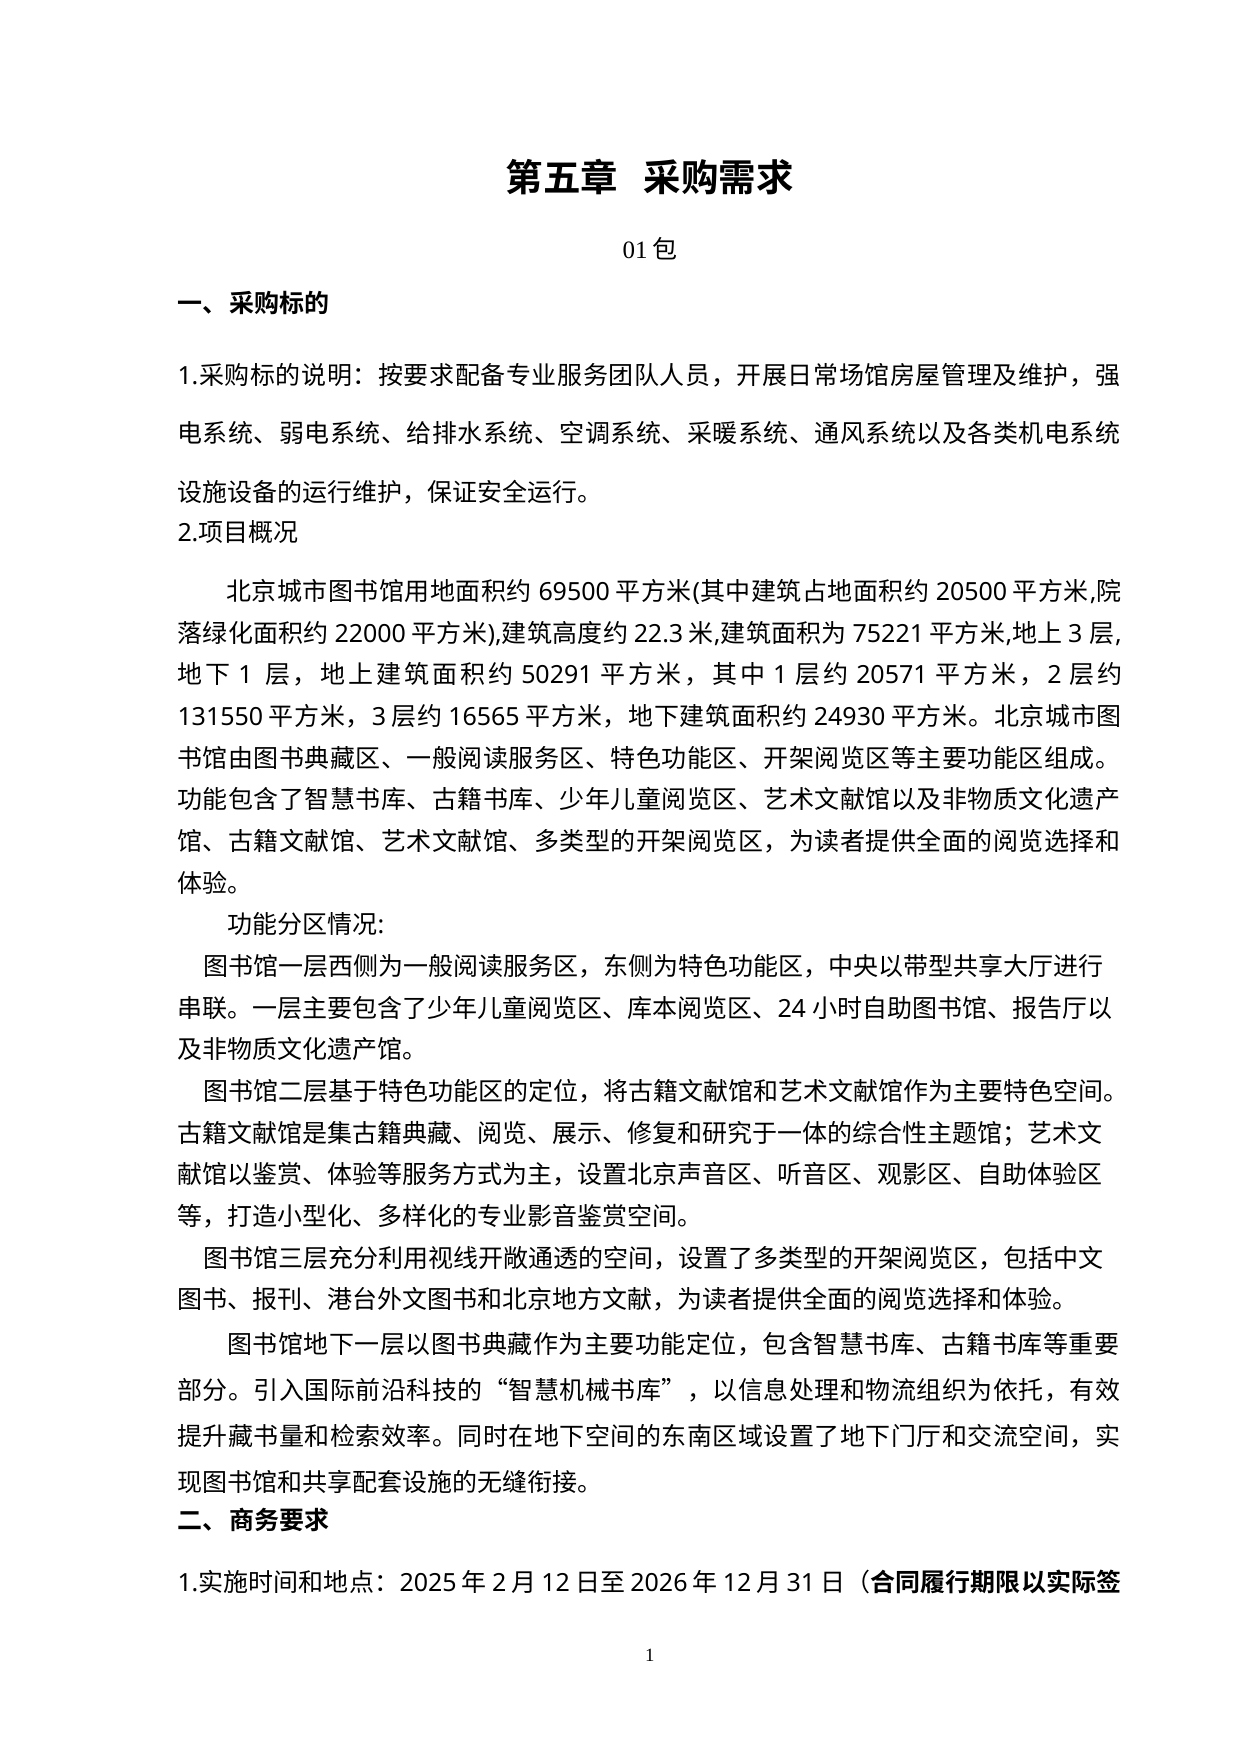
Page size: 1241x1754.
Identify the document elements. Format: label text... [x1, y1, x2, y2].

text 第五章 采购需求 [177, 148, 1122, 202]
text 功能分区情况: [177, 901, 1122, 942]
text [177, 1555, 1122, 1601]
text 图书馆三层充分利用视线开敞通透的空间，设置了多类型的开架阅览区，包括中文图书、报刊、港台外文图书和北京地方文献，为读者提供全面的阅览选择和体验。 [177, 1234, 1122, 1317]
text 01包 [177, 229, 1122, 265]
list 采购标的 [177, 283, 1122, 320]
text 图书馆一层西侧为一般阅读服务区，东侧为特色功能区，中央以带型共享大厅进行串联。一层主要包含了少年儿童阅览区、库本阅览区、24 小时自助图书馆、报告厅以及非物质文化遗产馆。 [177, 942, 1122, 1067]
text 图书馆二层基于特色功能区的定位，将古籍文献馆和艺术文献馆作为主要特色空间。古籍文献馆是集古籍典藏、阅览、展示、修复和研究于一体的综合性主题馆；艺术文献馆以鉴赏、体验等服务方式为主，设置北京声音区、听音区、观影区、自助体验区等，打造小型化、多样化的专业影音鉴赏空间。 [177, 1067, 1122, 1234]
text 1.采购标的说明：按要求配备专业服务团队人员，开展日常场馆房屋管理及维护，强电系统、弱电系统、给排水系统、空调系统、采暖系统、通风系统以及各类机电系统设施设备的运行维护，保证安全运行。 [177, 338, 1122, 513]
text 图书馆地下一层以图书典藏作为主要功能定位，包含智慧书库、古籍书库等重要部分。引入国际前沿科技的“智慧机械书库”，以信息处理和物流组织为依托，有效提升藏书量和检索效率。同时在地下空间的东南区域设置了地下门厅和交流空间，实现图书馆和共享配套设施的无缝衔接。 [177, 1317, 1122, 1501]
list 商务要求 [177, 1501, 1122, 1537]
text 北京城市图书馆用地面积约69500平方米(其中建筑占地面积约20500平方米,院落绿化面积约22000平方米),建筑高度约22.3米,建筑面积为75221平方米,地上3 层,地下1 层，地上建筑面积约50291平方米，其中1层约20571平方米，2层约131550平方米，3层约16565平方米，地下建筑面积约24930平方米。北京城市图书馆由图书典藏区、一般阅读服务区、特色功能区、开架阅览区等主要功能区组成。功能包含了智慧书库、古籍书库、少年儿童阅览区、艺术文献馆以及非物质文化遗产馆、古籍文献馆、艺术文献馆、多类型的开架阅览区，为读者提供全面的阅览选择和体验。 [177, 567, 1122, 901]
text 2.项目概况 [177, 513, 1122, 549]
